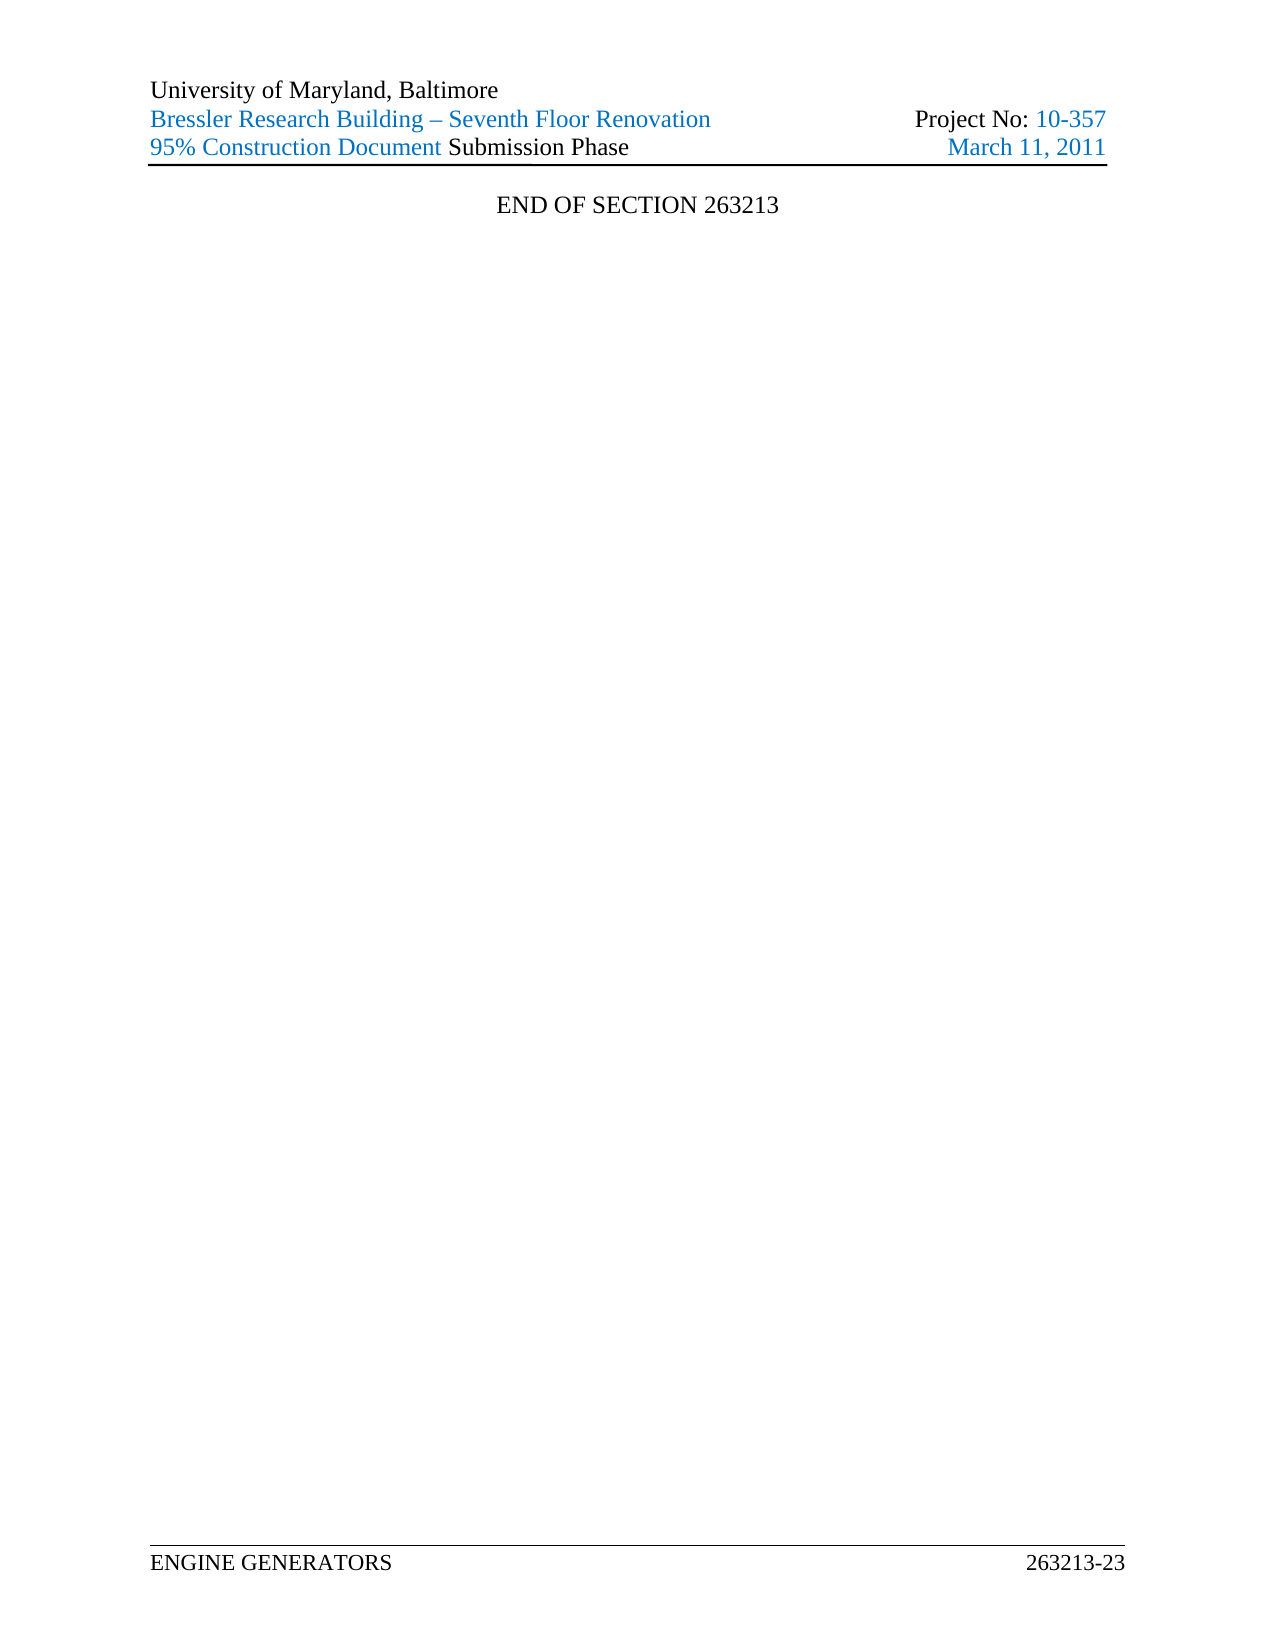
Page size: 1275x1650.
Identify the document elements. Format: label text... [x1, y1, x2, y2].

text END OF SECTION 263213 [150, 190, 1125, 219]
